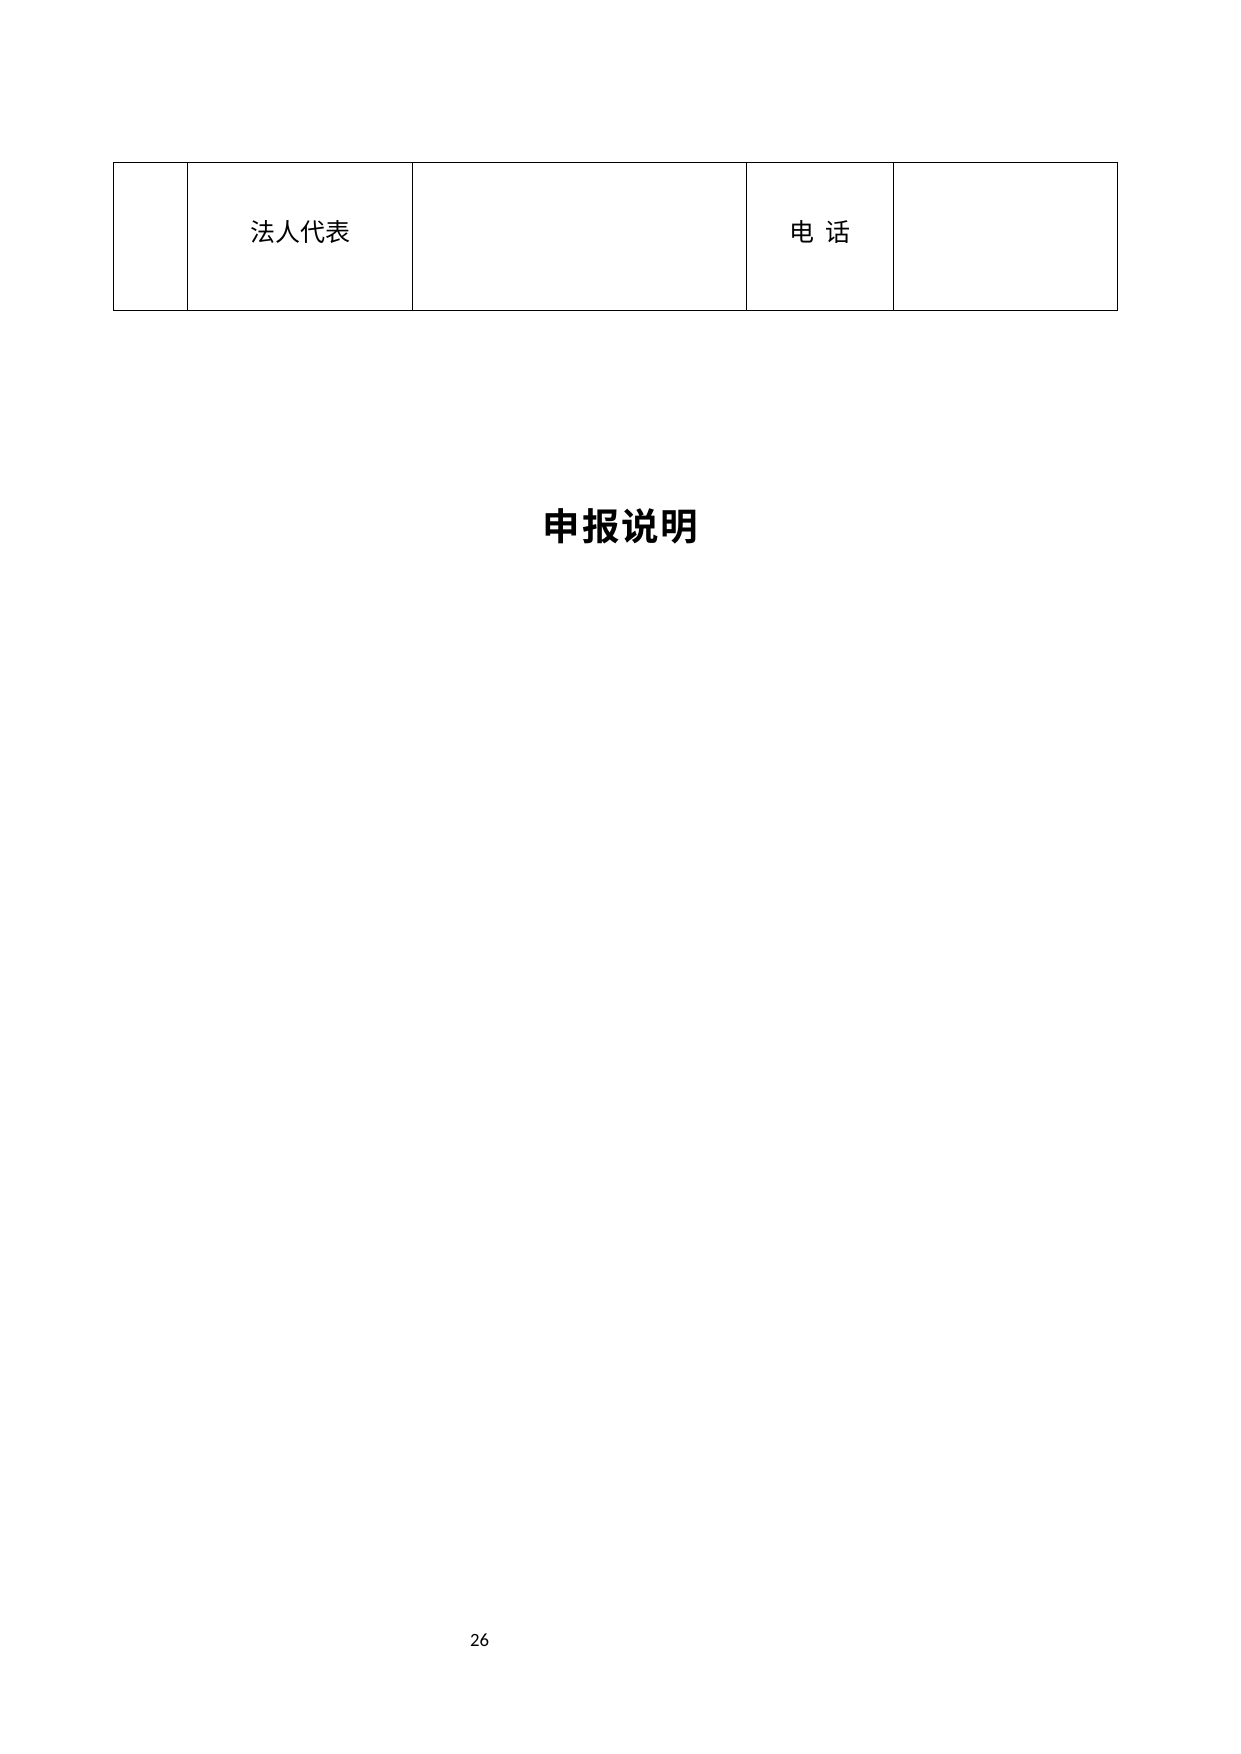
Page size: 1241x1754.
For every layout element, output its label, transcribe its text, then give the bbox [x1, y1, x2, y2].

table_cell [413, 163, 746, 310]
table_cell 法人代表 [188, 163, 412, 310]
table_cell 电 话 [747, 163, 893, 310]
text 申报说明 [187, 492, 1053, 557]
table_cell [894, 163, 1117, 310]
